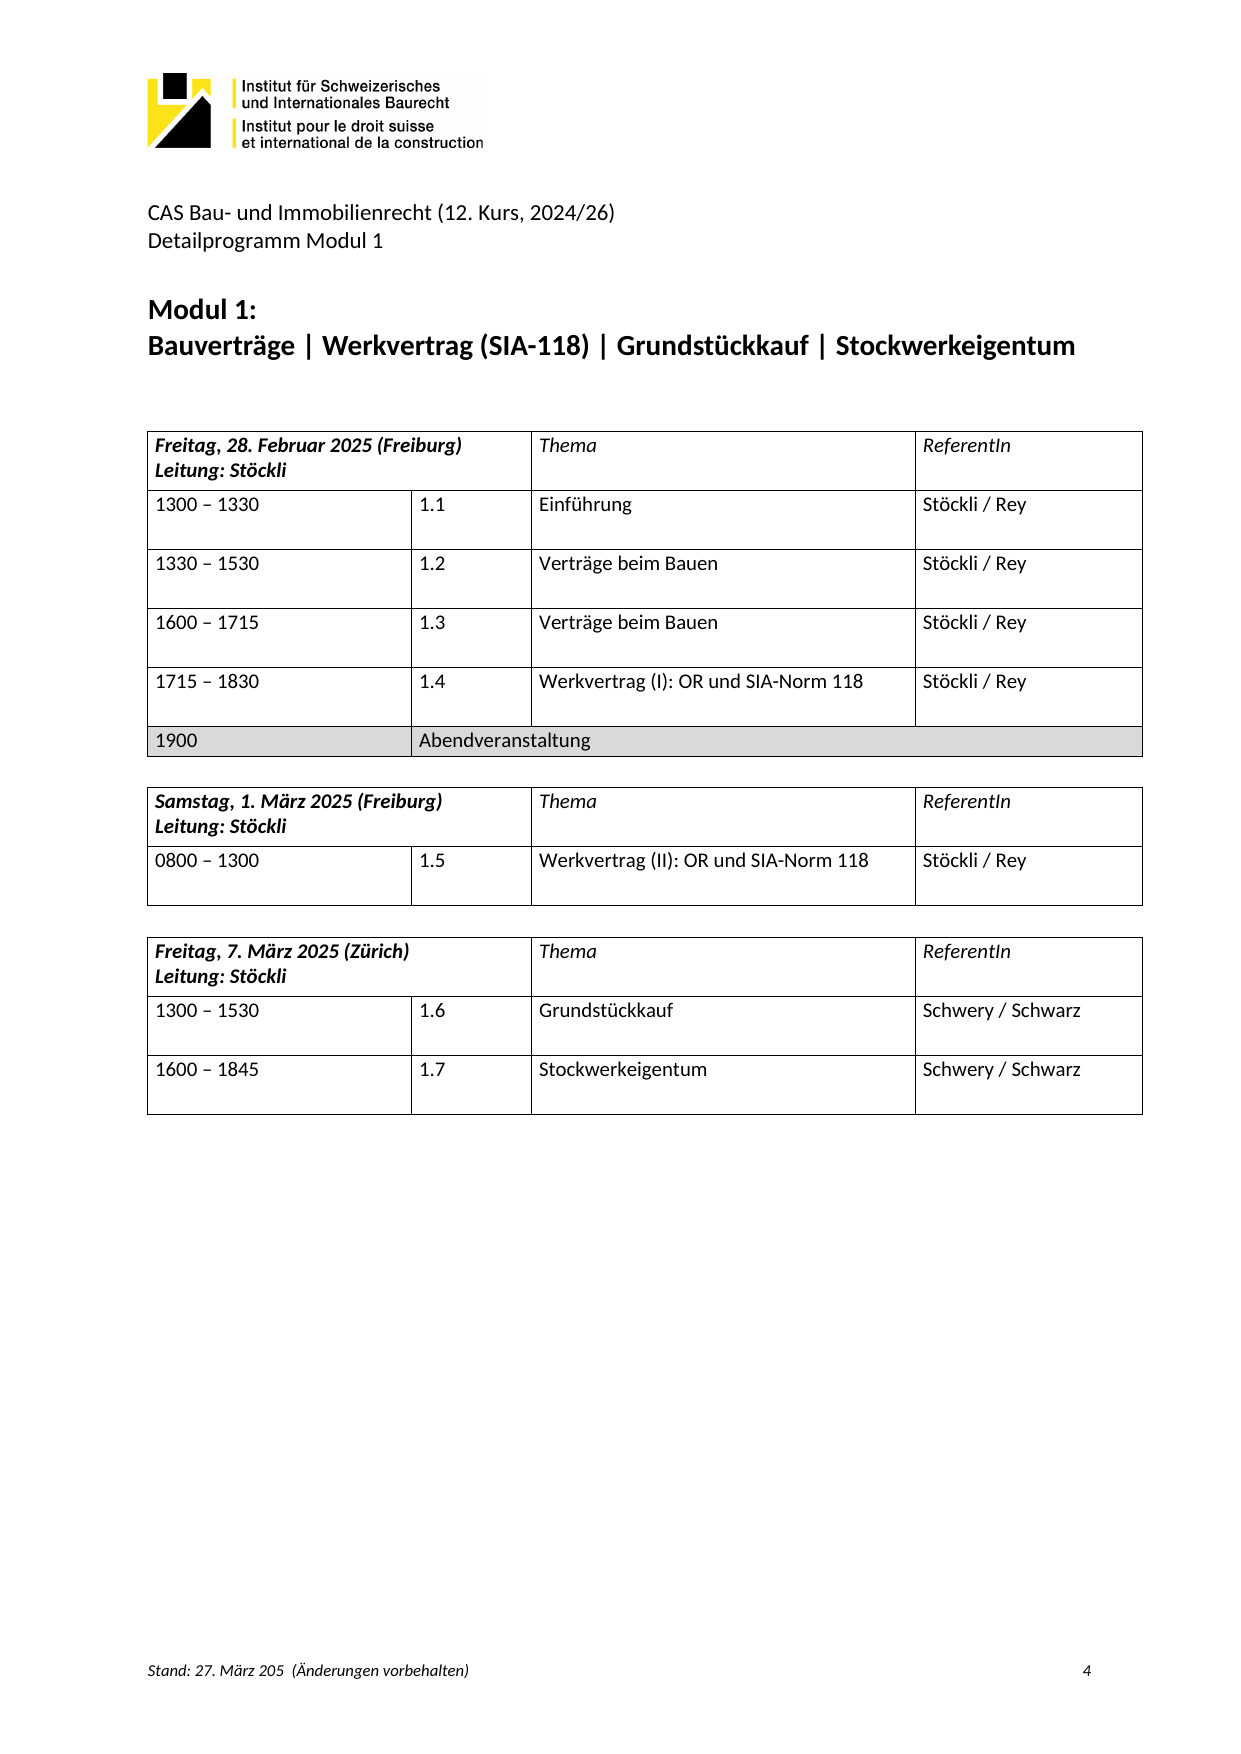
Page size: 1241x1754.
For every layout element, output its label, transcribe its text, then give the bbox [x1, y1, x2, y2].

table_cell 1.5 [412, 847, 531, 905]
table_header Samstag, 1. März 2025 (Freiburg) Leitung: Stöckli [148, 788, 531, 846]
table_cell Schwery / Schwarz [916, 1056, 1142, 1114]
table_header ReferentIn [916, 432, 1142, 490]
table_cell 1.1 [412, 491, 531, 549]
table_header Freitag, 28. Februar 2025 (Freiburg) Leitung: Stöckli [148, 432, 531, 490]
subtitle Modul 1: Bauverträge | Werkvertrag (SIA-118) | Grundstückkauf | Stockwerkeigentum [148, 291, 1092, 363]
table_cell 1330 – 1530 [148, 550, 411, 608]
picture [147, 73, 483, 148]
table_cell 1.3 [412, 609, 531, 667]
table_cell 1300 – 1530 [148, 997, 411, 1055]
table_cell 1900 [148, 727, 411, 756]
text CAS Bau- und Immobilienrecht (12. Kurs, 2024/26) [148, 198, 1092, 226]
table_cell Stockwerkeigentum [532, 1056, 915, 1114]
table_header Thema [532, 432, 915, 490]
table_cell Stöckli / Rey [916, 491, 1142, 549]
table_cell Abendveranstaltung [412, 727, 1142, 756]
table_cell Stöckli / Rey [916, 609, 1142, 667]
table_header Freitag, 7. März 2025 (Zürich) Leitung: Stöckli [148, 938, 531, 996]
table_cell Stöckli / Rey [916, 668, 1142, 726]
table_cell 1.7 [412, 1056, 531, 1114]
table_cell Werkvertrag (II): OR und SIA-Norm 118 [532, 847, 915, 905]
table_cell Einführung [532, 491, 915, 549]
table_cell 0800 – 1300 [148, 847, 411, 905]
table_cell 1.4 [412, 668, 531, 726]
table_cell Werkvertrag (I): OR und SIA-Norm 118 [532, 668, 915, 726]
table_cell Stöckli / Rey [916, 847, 1142, 905]
table_cell Stöckli / Rey [916, 550, 1142, 608]
table_cell Schwery / Schwarz [916, 997, 1142, 1055]
table_cell 1600 – 1845 [148, 1056, 411, 1114]
table_header Thema [532, 938, 915, 996]
table_cell Verträge beim Bauen [532, 609, 915, 667]
text Detailprogramm Modul 1 [148, 226, 1092, 254]
table_header ReferentIn [916, 788, 1142, 846]
table_header Thema [532, 788, 915, 846]
table_cell 1300 – 1330 [148, 491, 411, 549]
table_cell 1.6 [412, 997, 531, 1055]
table_cell Grundstückkauf [532, 997, 915, 1055]
table_cell 1.2 [412, 550, 531, 608]
table_cell 1600 – 1715 [148, 609, 411, 667]
table_header ReferentIn [916, 938, 1142, 996]
table_cell Verträge beim Bauen [532, 550, 915, 608]
table_cell 1715 – 1830 [148, 668, 411, 726]
